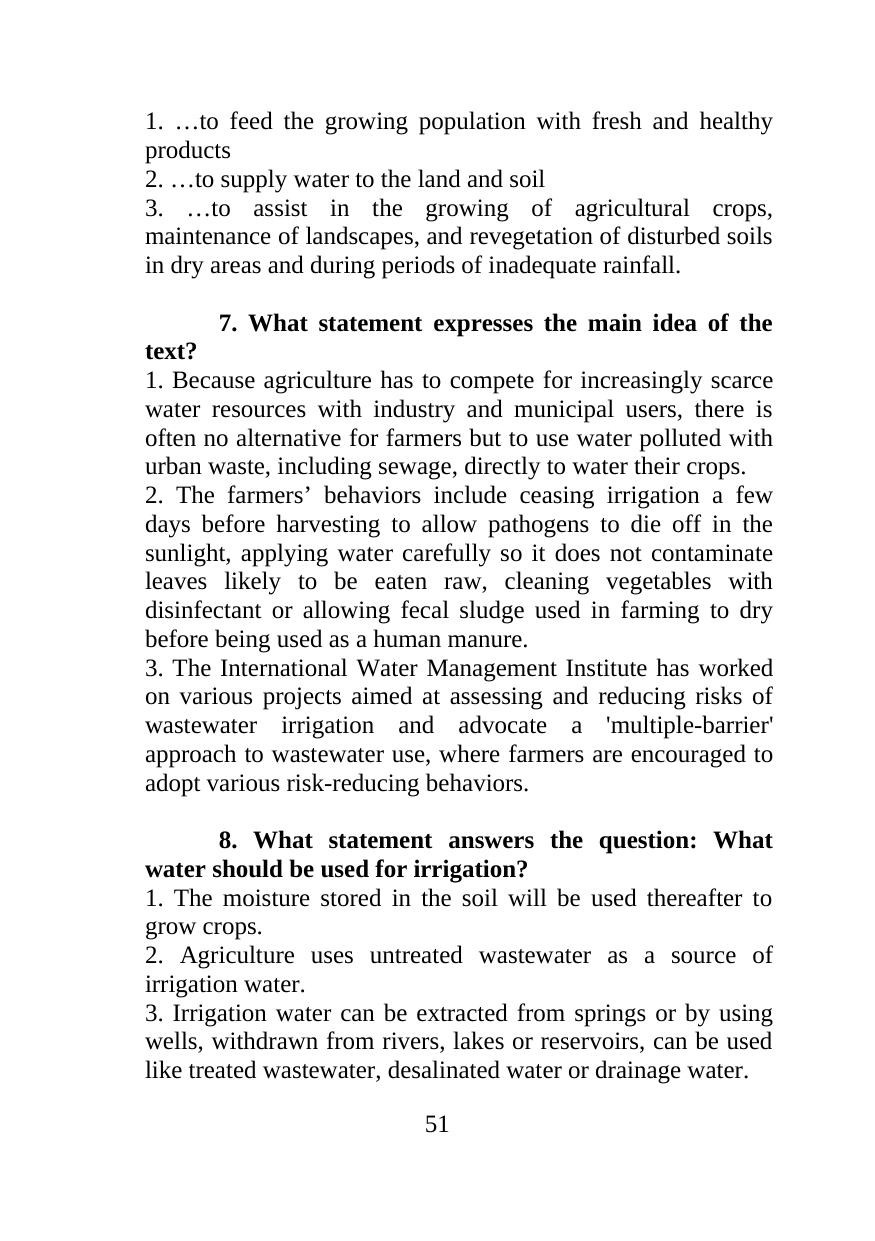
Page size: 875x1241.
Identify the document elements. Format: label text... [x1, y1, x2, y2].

text 2. The farmers’ behaviors include ceasing irrigation a few days before harvesting to allow pathogens to die off in the sunlight, applying water carefully so it does not contaminate leaves likely to be eaten raw, cleaning vegetables with disinfectant or allowing fecal sludge used in farming to dry before being used as a human manure. [145, 480, 774, 653]
text 3. …to assist in the growing of agricultural crops, maintenance of landscapes, and revegetation of disturbed soils in dry areas and during periods of inadequate rainfall. [145, 193, 774, 279]
text 8. What statement answers the question: What water should be used for irrigation? [145, 825, 774, 883]
text 3. Irrigation water can be extracted from springs or by using wells, withdrawn from rivers, lakes or reservoirs, can be used like treated wastewater, desalinated water or drainage water. [145, 998, 774, 1084]
text 3. The International Water Management Institute has worked on various projects aimed at assessing and reducing risks of wastewater irrigation and advocate a 'multiple-barrier' approach to wastewater use, where farmers are encouraged to adopt various risk-reducing behaviors. [145, 653, 774, 796]
text 2. …to supply water to the land and soil [145, 164, 774, 193]
text 2. Agriculture uses untreated wastewater as a source of irrigation water. [145, 940, 774, 998]
text 1. The moisture stored in the soil will be used thereafter to grow crops. [145, 883, 774, 940]
text 1. Because agriculture has to compete for increasingly scarce water resources with industry and municipal users, there is often no alternative for farmers but to use water polluted with urban waste, including sewage, directly to water their crops. [145, 365, 774, 480]
text 7. What statement expresses the main idea of the text? [145, 308, 774, 365]
text 1. …to feed the growing population with fresh and healthy products [145, 106, 774, 164]
